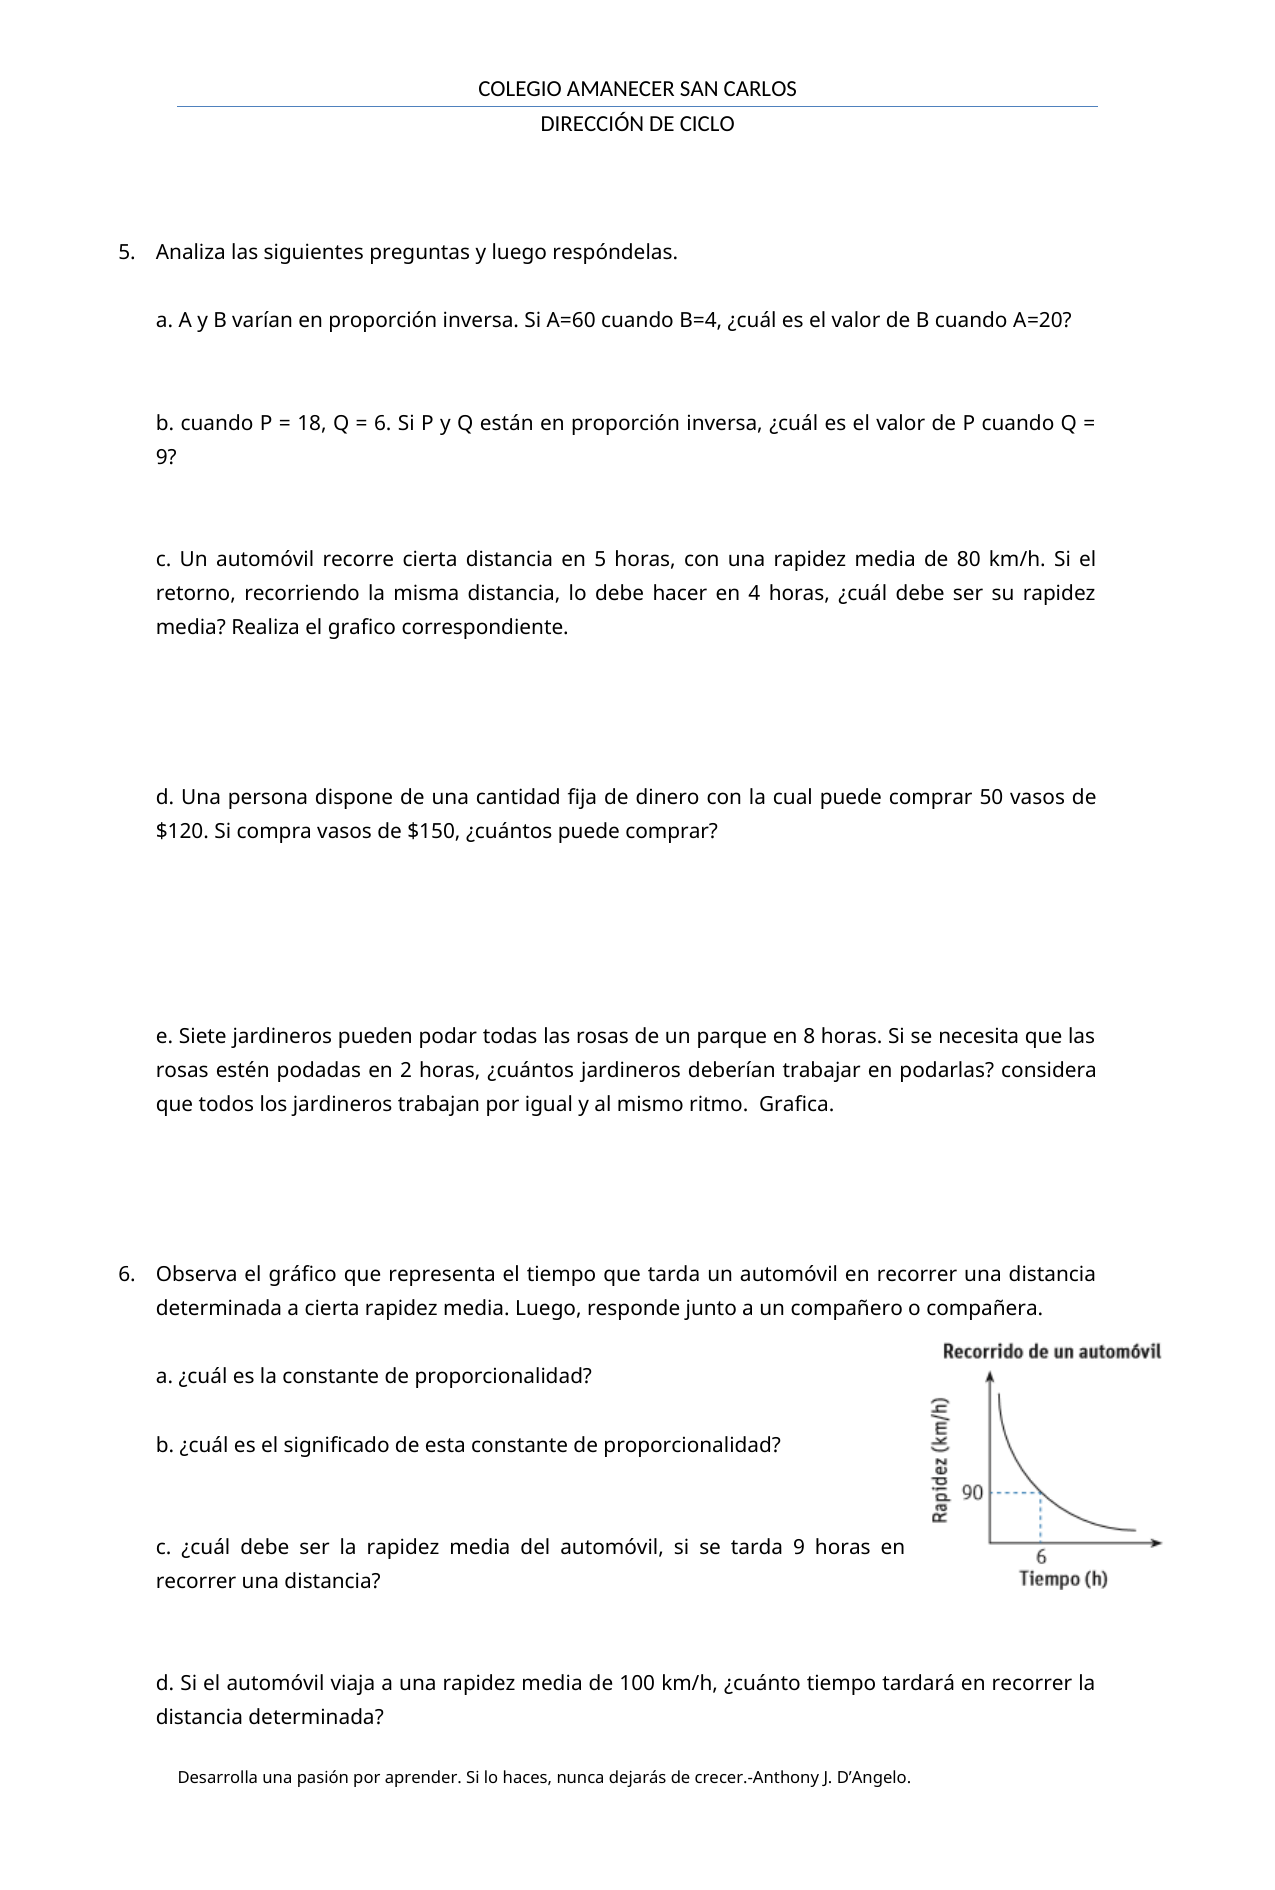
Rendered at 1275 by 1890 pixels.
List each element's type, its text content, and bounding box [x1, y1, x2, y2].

picture [925, 1328, 1193, 1590]
text c. ¿cuál debe ser la rapidez media del automóvil, si se tarda 9 horas en recorrer una distancia? [156, 1532, 1098, 1594]
text b. ¿cuál es el significado de esta constante de proporcionalidad? [156, 1430, 925, 1458]
text b. cuando P = 18, Q = 6. Si P y Q están en proporción inversa, ¿cuál es el valor de P cuando Q = 9? [156, 408, 1098, 470]
text c. Un automóvil recorre cierta distancia en 5 horas, con una rapidez media de 80 km/h. Si el retorno, recorriendo la misma distancia, lo debe hacer en 4 horas, ¿cuál debe ser su rapidez media? Realiza el grafico correspondiente. [156, 544, 1098, 641]
text e. Siete jardineros pueden podar todas las rosas de un parque en 8 horas. Si se necesita que las rosas estén podadas en 2 horas, ¿cuántos jardineros deberían trabajar en podarlas? considera que todos los jardineros trabajan por igual y al mismo ritmo. Grafica. [156, 1021, 1098, 1117]
text a. ¿cuál es la constante de proporcionalidad? [156, 1362, 925, 1390]
text d. Una persona dispone de una cantidad fija de dinero con la cual puede comprar 50 vasos de $120. Si compra vasos de $150, ¿cuántos puede comprar? [156, 782, 1098, 845]
list Analiza las siguientes preguntas y luego respóndelas. [118, 237, 1098, 266]
text a. A y B varían en proporción inversa. Si A=60 cuando B=4, ¿cuál es el valor de B cuando A=20? [156, 306, 1098, 334]
text d. Si el automóvil viaja a una rapidez media de 100 km/h, ¿cuánto tiempo tardará en recorrer la distancia determinada? [156, 1668, 1098, 1731]
list Observa el gráfico que representa el tiempo que tarda un automóvil en recorrer una distancia determinada a cierta rapidez media. Luego, responde junto a un compañero o compañera. [118, 1259, 1098, 1322]
